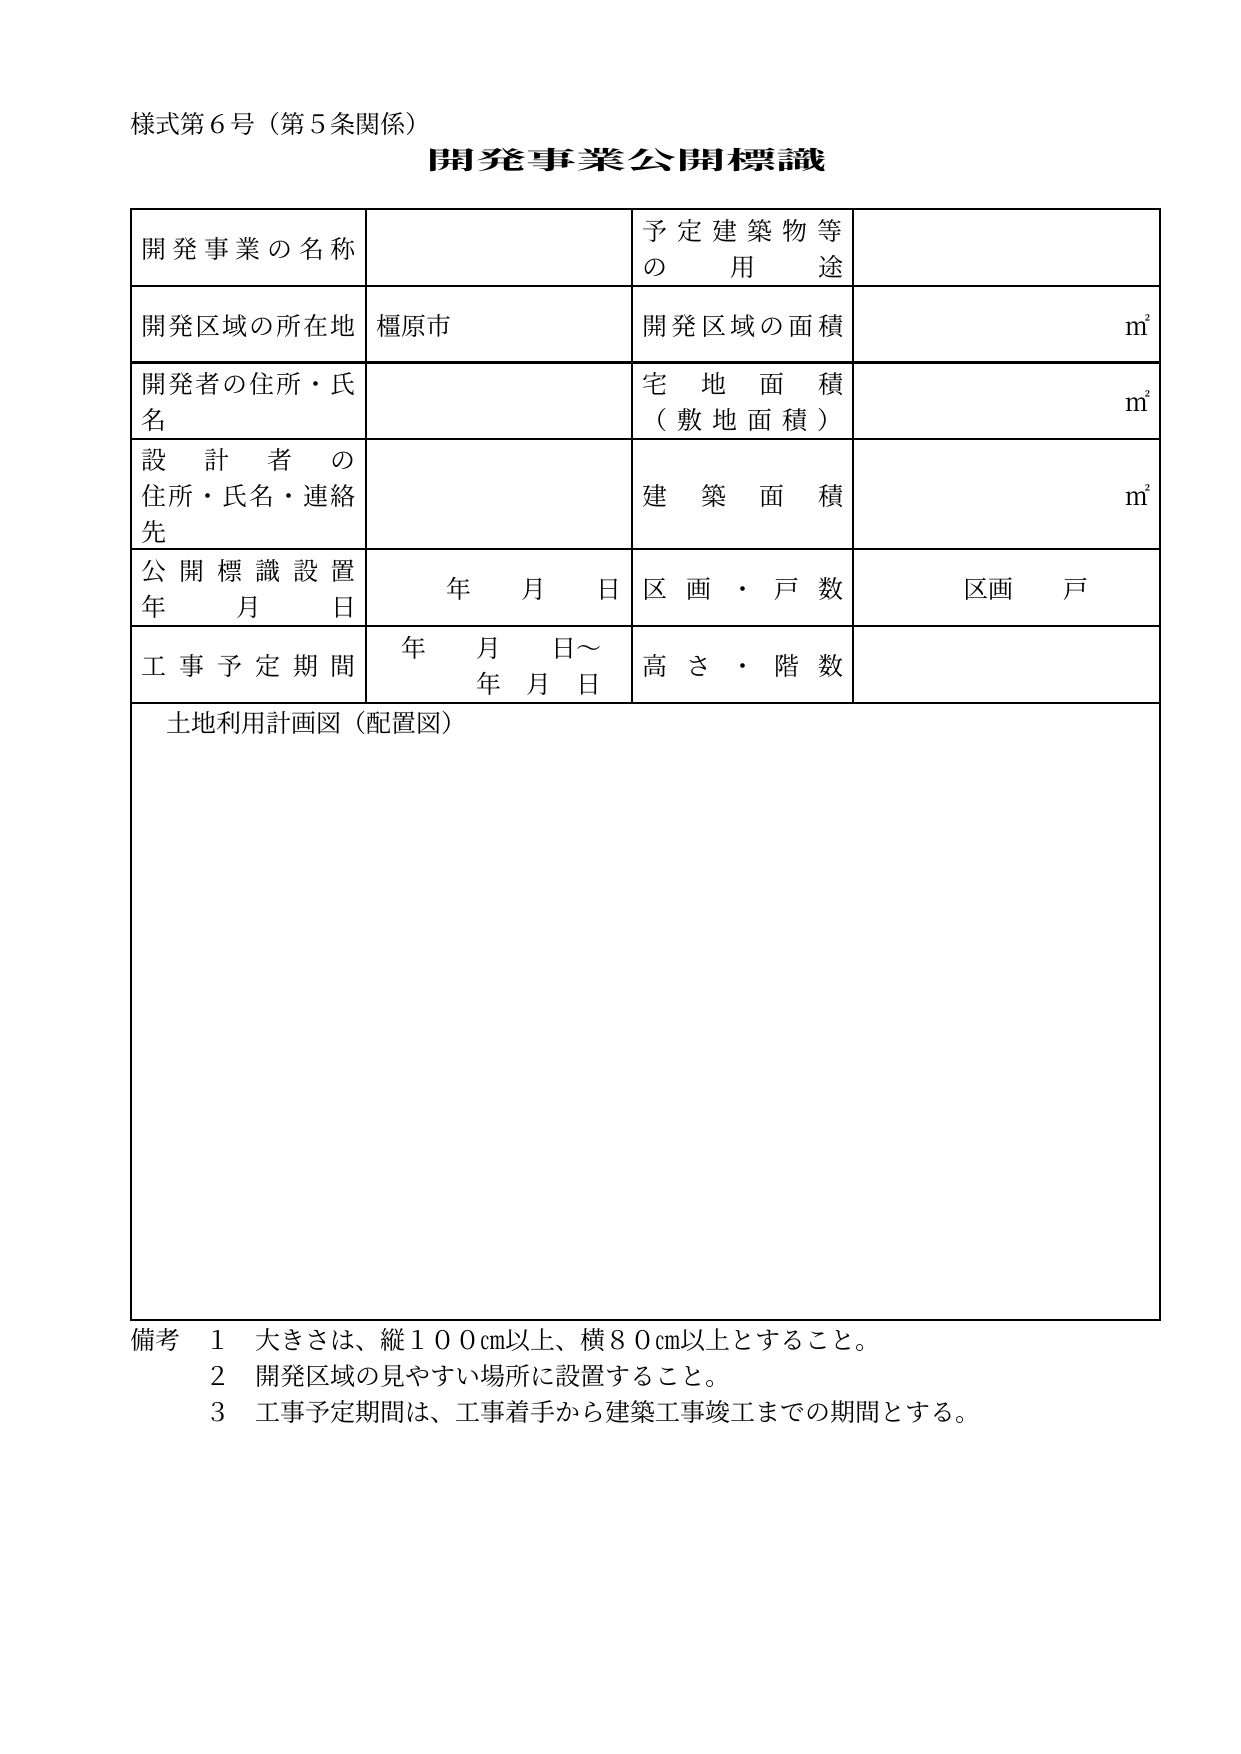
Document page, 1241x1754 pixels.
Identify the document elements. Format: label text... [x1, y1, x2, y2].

text ２ 開発区域の見やすい場所に設置すること。 [130, 1357, 1122, 1393]
text ３ 工事予定期間は、工事着手から建築工事竣工までの期間とする。 [130, 1393, 1122, 1429]
table_cell 高さ・階数 [633, 627, 852, 702]
table_cell 年 月 日 [367, 550, 631, 625]
table_header 開発事業の名称 [132, 210, 365, 285]
table_cell 開発者の住所・氏名 [132, 364, 365, 438]
table_cell 建築面積 [633, 440, 852, 548]
table_cell 公開標識設置 年月日 [132, 550, 365, 625]
text 様式第６号（第５条関係） [130, 105, 1122, 141]
table_header [367, 210, 631, 285]
table_cell 橿原市 [367, 287, 631, 361]
table_cell 工事予定期間 [132, 627, 365, 702]
table_cell 開発区域の面積 [633, 287, 852, 361]
table_cell [367, 364, 631, 438]
table_cell ㎡ [854, 287, 1159, 361]
table_header [854, 210, 1159, 285]
table_cell 年 月 日～ 年 月 日 [367, 627, 631, 702]
table_cell 設計者の 住所・氏名・連絡先 [132, 440, 365, 548]
table_cell ㎡ [854, 364, 1159, 438]
table_cell [367, 440, 631, 548]
table_cell ㎡ [854, 440, 1159, 548]
table_cell 開発区域の所在地 [132, 287, 365, 361]
table_cell 土地利用計画図（配置図） [132, 704, 1159, 1319]
table_cell 区画 戸 [854, 550, 1159, 625]
table_cell [854, 627, 1159, 702]
table_cell 区画・戸数 [633, 550, 852, 625]
subtitle 開発事業公開標識 [130, 141, 1122, 177]
text 備考 １ 大きさは、縦１００㎝以上、横８０㎝以上とすること。 [130, 1321, 1122, 1357]
table_cell 宅地面積 （敷地面積） [633, 364, 852, 438]
table_header 予定建築物等 の用途 [633, 210, 852, 285]
